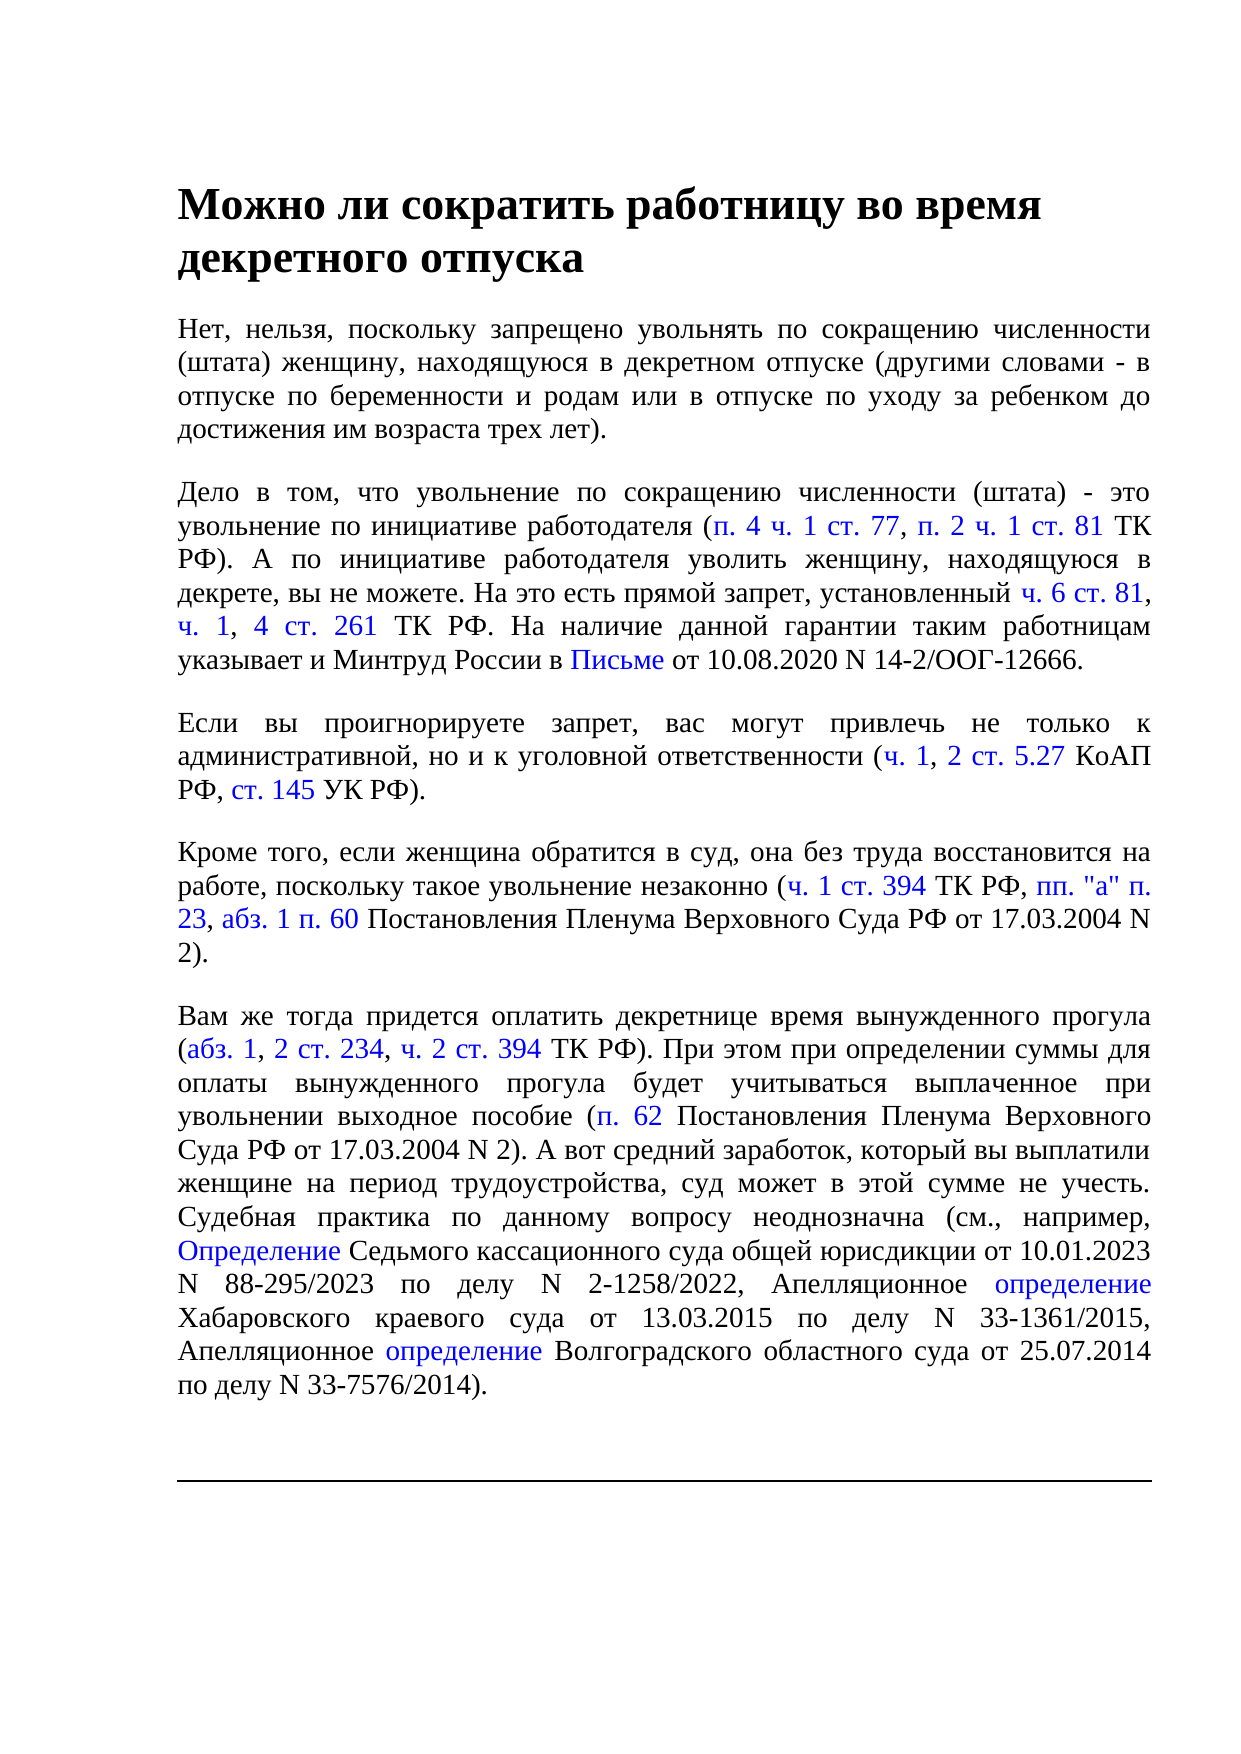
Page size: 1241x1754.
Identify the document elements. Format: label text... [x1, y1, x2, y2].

text Дело в том, что увольнение по сокращению численности (штата) - это увольнение по инициативе работодателя (п. 4 ч. 1 ст. 77, п. 2 ч. 1 ст. 81 ТК РФ). А по инициативе работодателя уволить женщину, находящуюся в декрете, вы не можете. На это есть прямой запрет, установленный ч. 6 ст. 81, ч. 1, 4 ст. 261 ТК РФ. На наличие данной гарантии таким работницам указывает и Минтруд России в Письме от 10.08.2020 N 14-2/ООГ-12666. [177, 474, 1152, 676]
text Если вы проигнорируете запрет, вас могут привлечь не только к административной, но и к уголовной ответственности (ч. 1, 2 ст. 5.27 КоАП РФ, ст. 145 УК РФ). [177, 705, 1152, 805]
text Можно ли сократить работницу во время декретного отпуска [177, 176, 1152, 282]
text Нет, нельзя, поскольку запрещено увольнять по сокращению численности (штата) женщину, находящуюся в декретном отпуске (другими словами - в отпуске по беременности и родам или в отпуске по уходу за ребенком до достижения им возраста трех лет). [177, 311, 1152, 445]
text Вам же тогда придется оплатить декретнице время вынужденного прогула (абз. 1, 2 ст. 234, ч. 2 ст. 394 ТК РФ). При этом при определении суммы для оплаты вынужденного прогула будет учитываться выплаченное при увольнении выходное пособие (п. 62 Постановления Пленума Верховного Суда РФ от 17.03.2004 N 2). А вот средний заработок, который вы выплатили женщине на период трудоустройства, суд может в этой сумме не учесть. Судебная практика по данному вопросу неоднозначна (см., например, Определение Седьмого кассационного суда общей юрисдикции от 10.01.2023 N 88-295/2023 по делу N 2-1258/2022, Апелляционное определение Хабаровского краевого суда от 13.03.2015 по делу N 33-1361/2015, Апелляционное определение Волгоградского областного суда от 25.07.2014 по делу N 33-7576/2014). [177, 998, 1152, 1400]
text Кроме того, если женщина обратится в суд, она без труда восстановится на работе, поскольку такое увольнение незаконно (ч. 1 ст. 394 ТК РФ, пп. "а" п. 23, абз. 1 п. 60 Постановления Пленума Верховного Суда РФ от 17.03.2004 N 2). [177, 834, 1152, 969]
